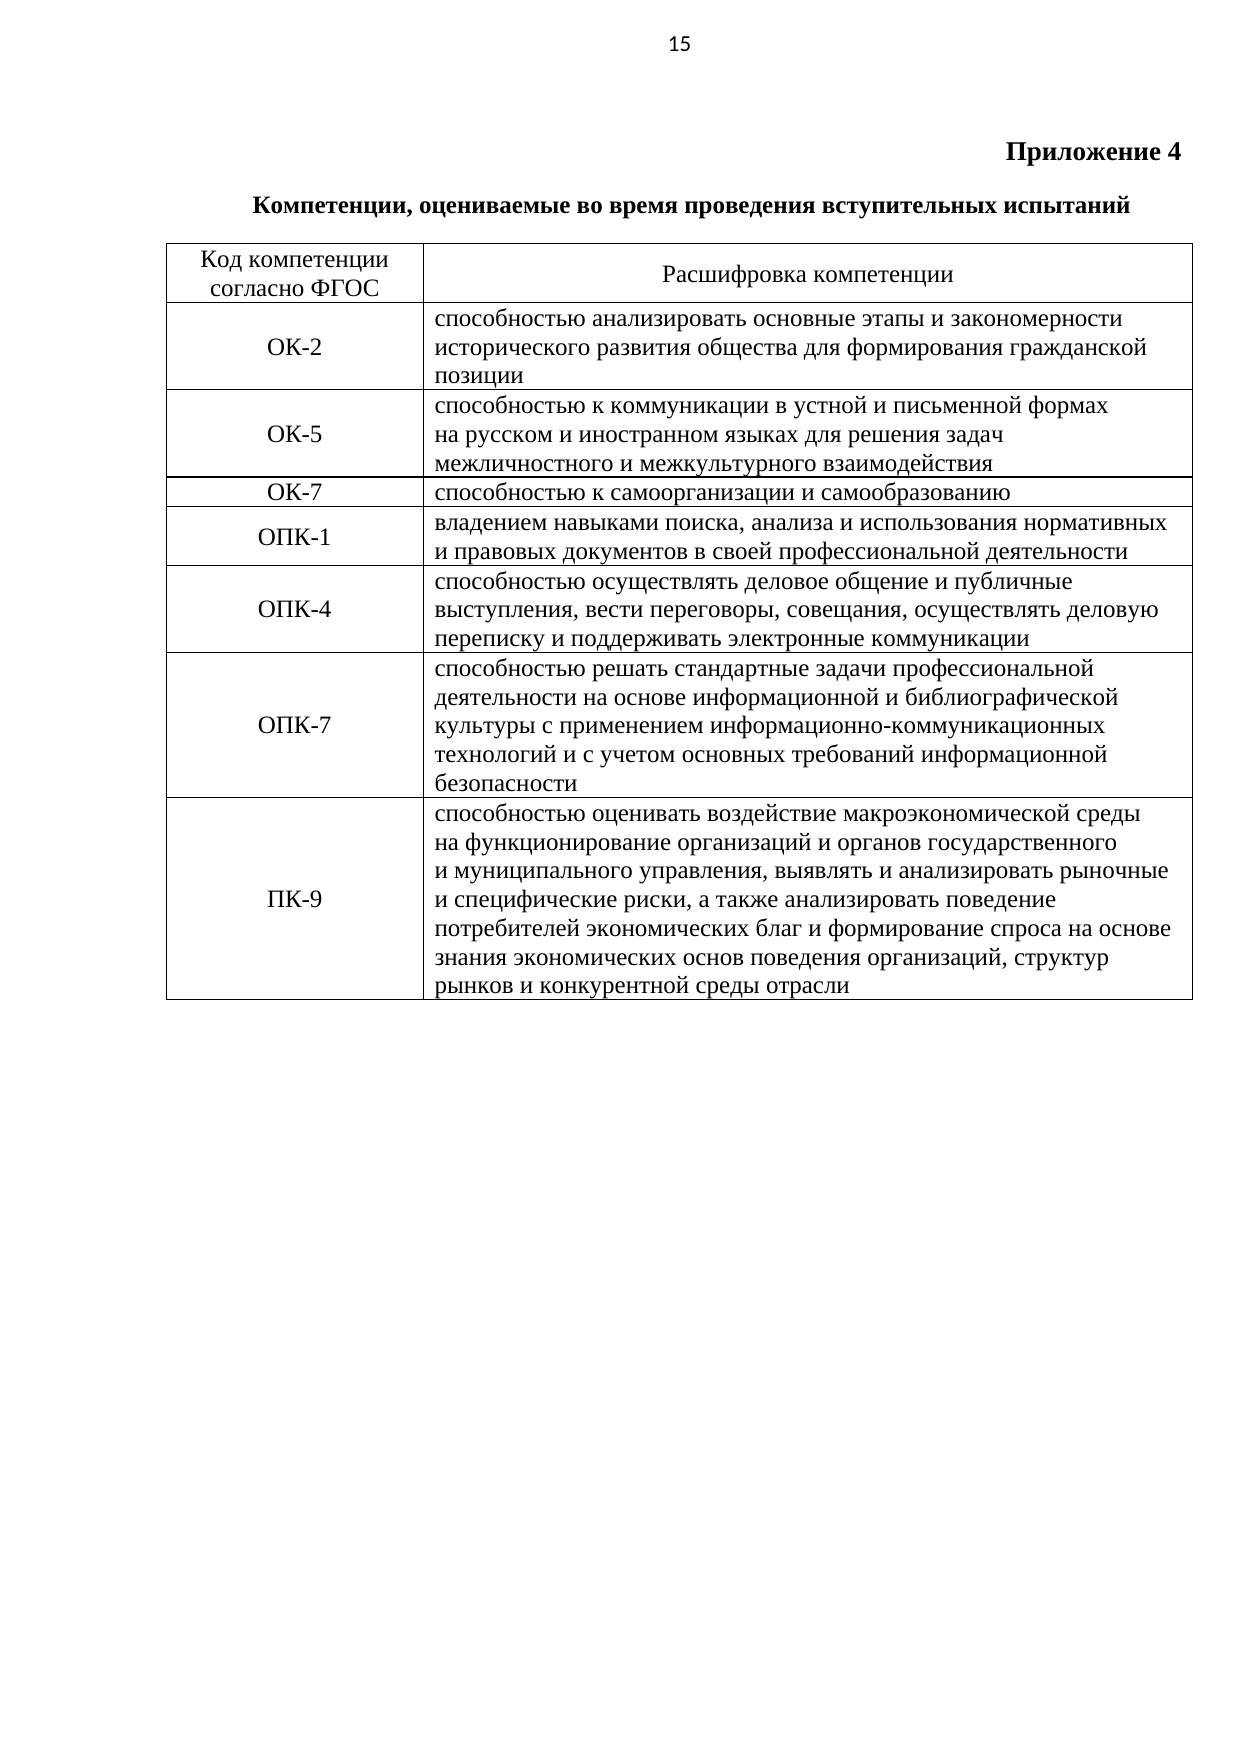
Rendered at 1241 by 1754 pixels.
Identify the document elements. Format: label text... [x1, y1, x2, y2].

table_cell владением навыками поиска, анализа и использования нормативных и правовых документов в своей профессиональной деятельности [424, 507, 1192, 565]
table_cell ОПК-7 [167, 653, 423, 797]
table_cell ОПК-4 [167, 566, 423, 652]
table_cell способностью осуществлять деловое общение и публичные выступления, вести переговоры, совещания, осуществлять деловую переписку и поддерживать электронные коммуникации [424, 566, 1192, 652]
list Компетенции, оцениваемые во время проведения вступительных испытаний [252, 191, 1181, 219]
table_cell ПК-9 [167, 798, 423, 999]
table_cell ОК-7 [167, 478, 423, 506]
table_cell ОК-2 [167, 303, 423, 389]
text Приложение 4 [177, 135, 1181, 166]
table_cell ОПК-1 [167, 507, 423, 565]
table_cell способностью оценивать воздействие макроэкономической среды на функционирование организаций и органов государственного и муниципального управления, выявлять и анализировать рыночные и специфические риски, а также анализировать поведение потребителей экономических благ и формирование спроса на основе знания экономических основ поведения организаций, структур рынков и конкурентной среды отрасли [424, 798, 1192, 999]
table_header Расшифровка компетенции [424, 244, 1192, 302]
table_cell способностью к коммуникации в устной и письменной формах на русском и иностранном языках для решения задач межличностного и межкультурного взаимодействия [424, 390, 1192, 476]
table_cell способностью анализировать основные этапы и закономерности исторического развития общества для формирования гражданской позиции [424, 303, 1192, 389]
table_cell способностью решать стандартные задачи профессиональной деятельности на основе информационной и библиографической культуры с применением информационно-коммуникационных технологий и с учетом основных требований информационной безопасности [424, 653, 1192, 797]
table_cell ОК-5 [167, 390, 423, 476]
table_header Код компетенции согласно ФГОС [167, 244, 423, 302]
table_cell способностью к самоорганизации и самообразованию [424, 478, 1192, 506]
